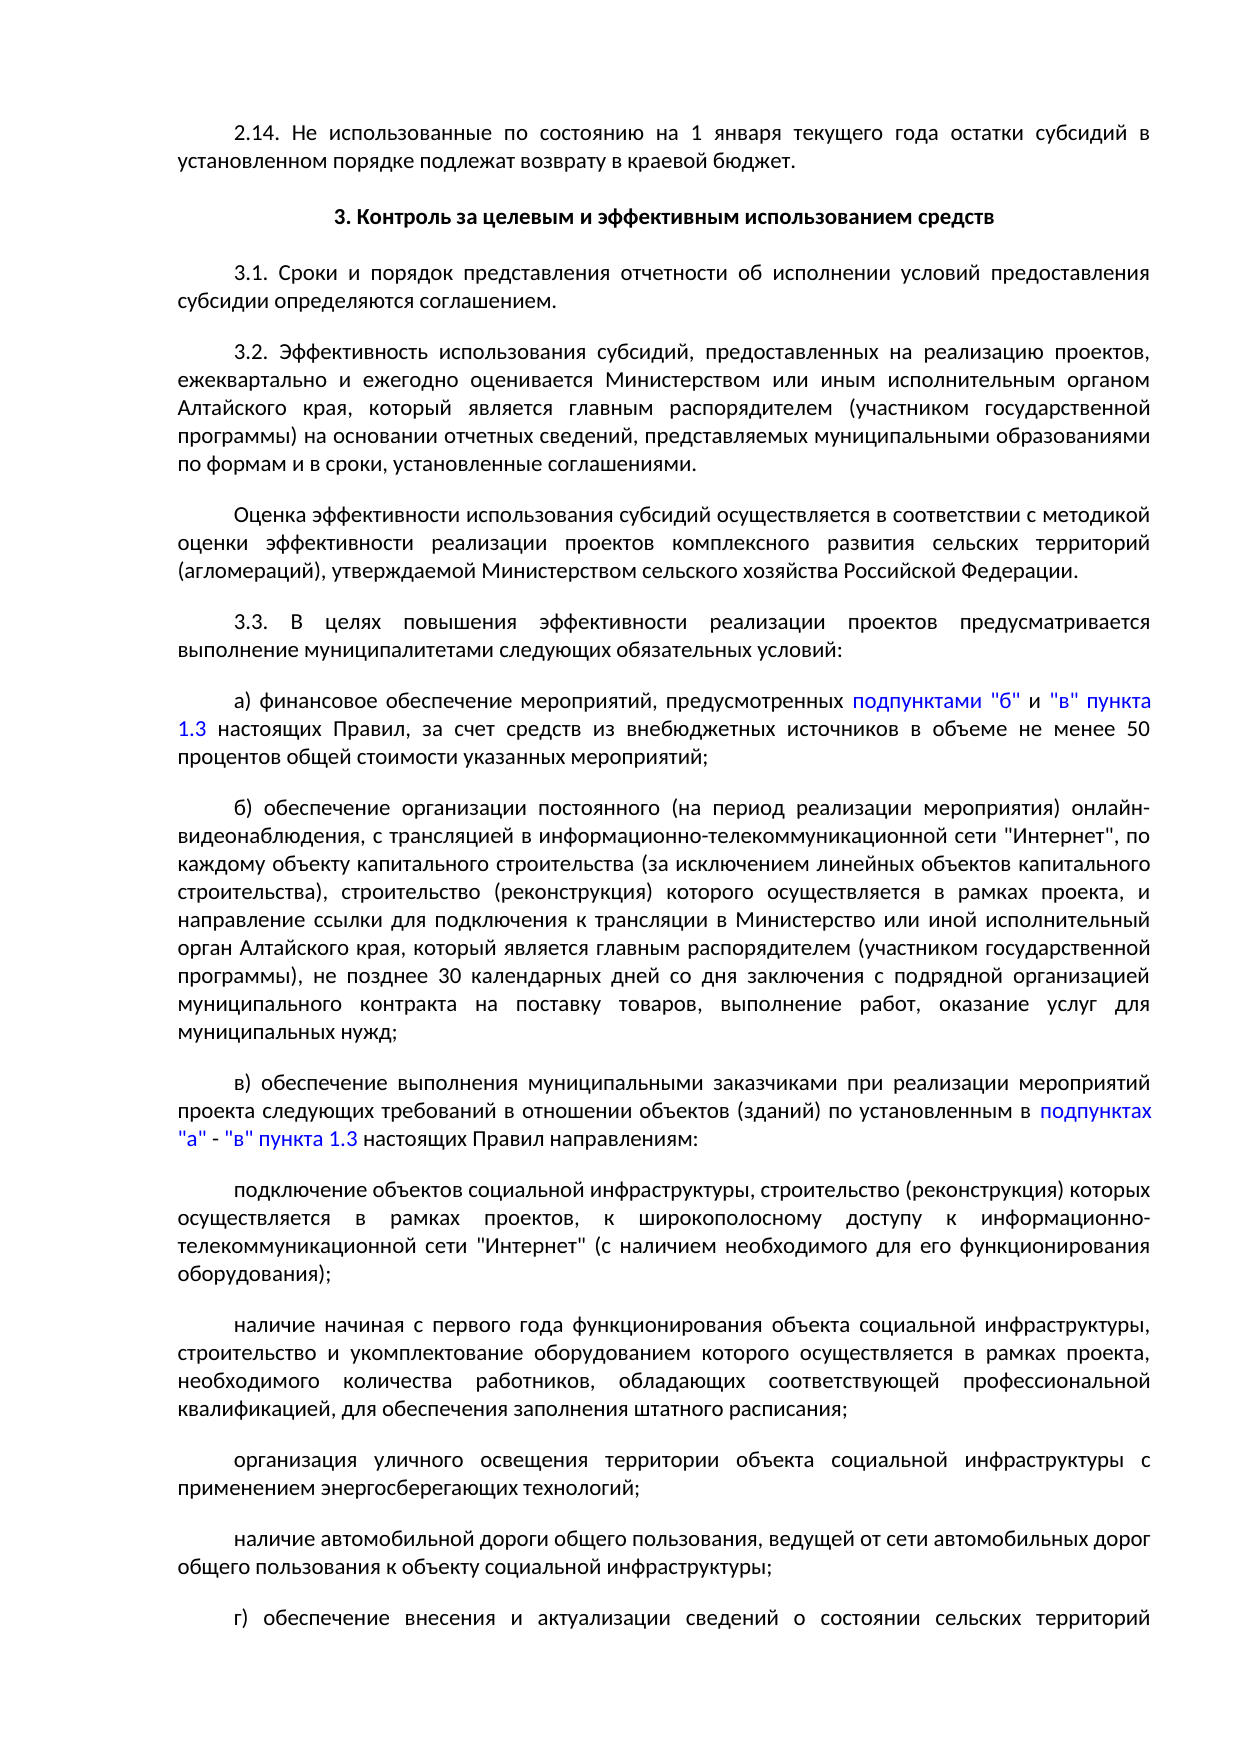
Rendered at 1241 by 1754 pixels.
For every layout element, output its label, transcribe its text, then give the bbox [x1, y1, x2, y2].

title 3. Контроль за целевым и эффективным использованием средств [177, 202, 1152, 230]
text подключение объектов социальной инфраструктуры, строительство (реконструкция) которых осуществляется в рамках проектов, к широкополосному доступу к информационно-телекоммуникационной сети "Интернет" (с наличием необходимого для его функционирования оборудования); [177, 1175, 1152, 1287]
text 2.14. Не использованные по состоянию на 1 января текущего года остатки субсидий в установленном порядке подлежат возврату в краевой бюджет. [177, 118, 1152, 174]
text в) обеспечение выполнения муниципальными заказчиками при реализации мероприятий проекта следующих требований в отношении объектов (зданий) по установленным в подпунктах "а" - "в" пункта 1.3 настоящих Правил направлениям: [177, 1068, 1152, 1152]
text а) финансовое обеспечение мероприятий, предусмотренных подпунктами "б" и "в" пункта 1.3 настоящих Правил, за счет средств из внебюджетных источников в объеме не менее 50 процентов общей стоимости указанных мероприятий; [177, 686, 1152, 770]
text наличие автомобильной дороги общего пользования, ведущей от сети автомобильных дорог общего пользования к объекту социальной инфраструктуры; [177, 1524, 1152, 1580]
text 3.2. Эффективность использования субсидий, предоставленных на реализацию проектов, ежеквартально и ежегодно оценивается Министерством или иным исполнительным органом Алтайского края, который является главным распорядителем (участником государственной программы) на основании отчетных сведений, представляемых муниципальными образованиями по формам и в сроки, установленные соглашениями. [177, 337, 1152, 477]
text наличие начиная с первого года функционирования объекта социальной инфраструктуры, строительство и укомплектование оборудованием которого осуществляется в рамках проекта, необходимого количества работников, обладающих соответствующей профессиональной квалификацией, для обеспечения заполнения штатного расписания; [177, 1310, 1152, 1422]
text 3.1. Сроки и порядок представления отчетности об исполнении условий предоставления субсидии определяются соглашением. [177, 258, 1152, 314]
text б) обеспечение организации постоянного (на период реализации мероприятия) онлайн-видеонаблюдения, с трансляцией в информационно-телекоммуникационной сети "Интернет", по каждому объекту капитального строительства (за исключением линейных объектов капитального строительства), строительство (реконструкция) которого осуществляется в рамках проекта, и направление ссылки для подключения к трансляции в Министерство или иной исполнительный орган Алтайского края, который является главным распорядителем (участником государственной программы), не позднее 30 календарных дней со дня заключения с подрядной организацией муниципального контракта на поставку товаров, выполнение работ, оказание услуг для муниципальных нужд; [177, 793, 1152, 1045]
text 3.3. В целях повышения эффективности реализации проектов предусматривается выполнение муниципалитетами следующих обязательных условий: [177, 607, 1152, 663]
text Оценка эффективности использования субсидий осуществляется в соответствии с методикой оценки эффективности реализации проектов комплексного развития сельских территорий (агломераций), утверждаемой Министерством сельского хозяйства Российской Федерации. [177, 500, 1152, 584]
text организация уличного освещения территории объекта социальной инфраструктуры с применением энергосберегающих технологий; [177, 1445, 1152, 1501]
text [177, 1603, 1152, 1631]
